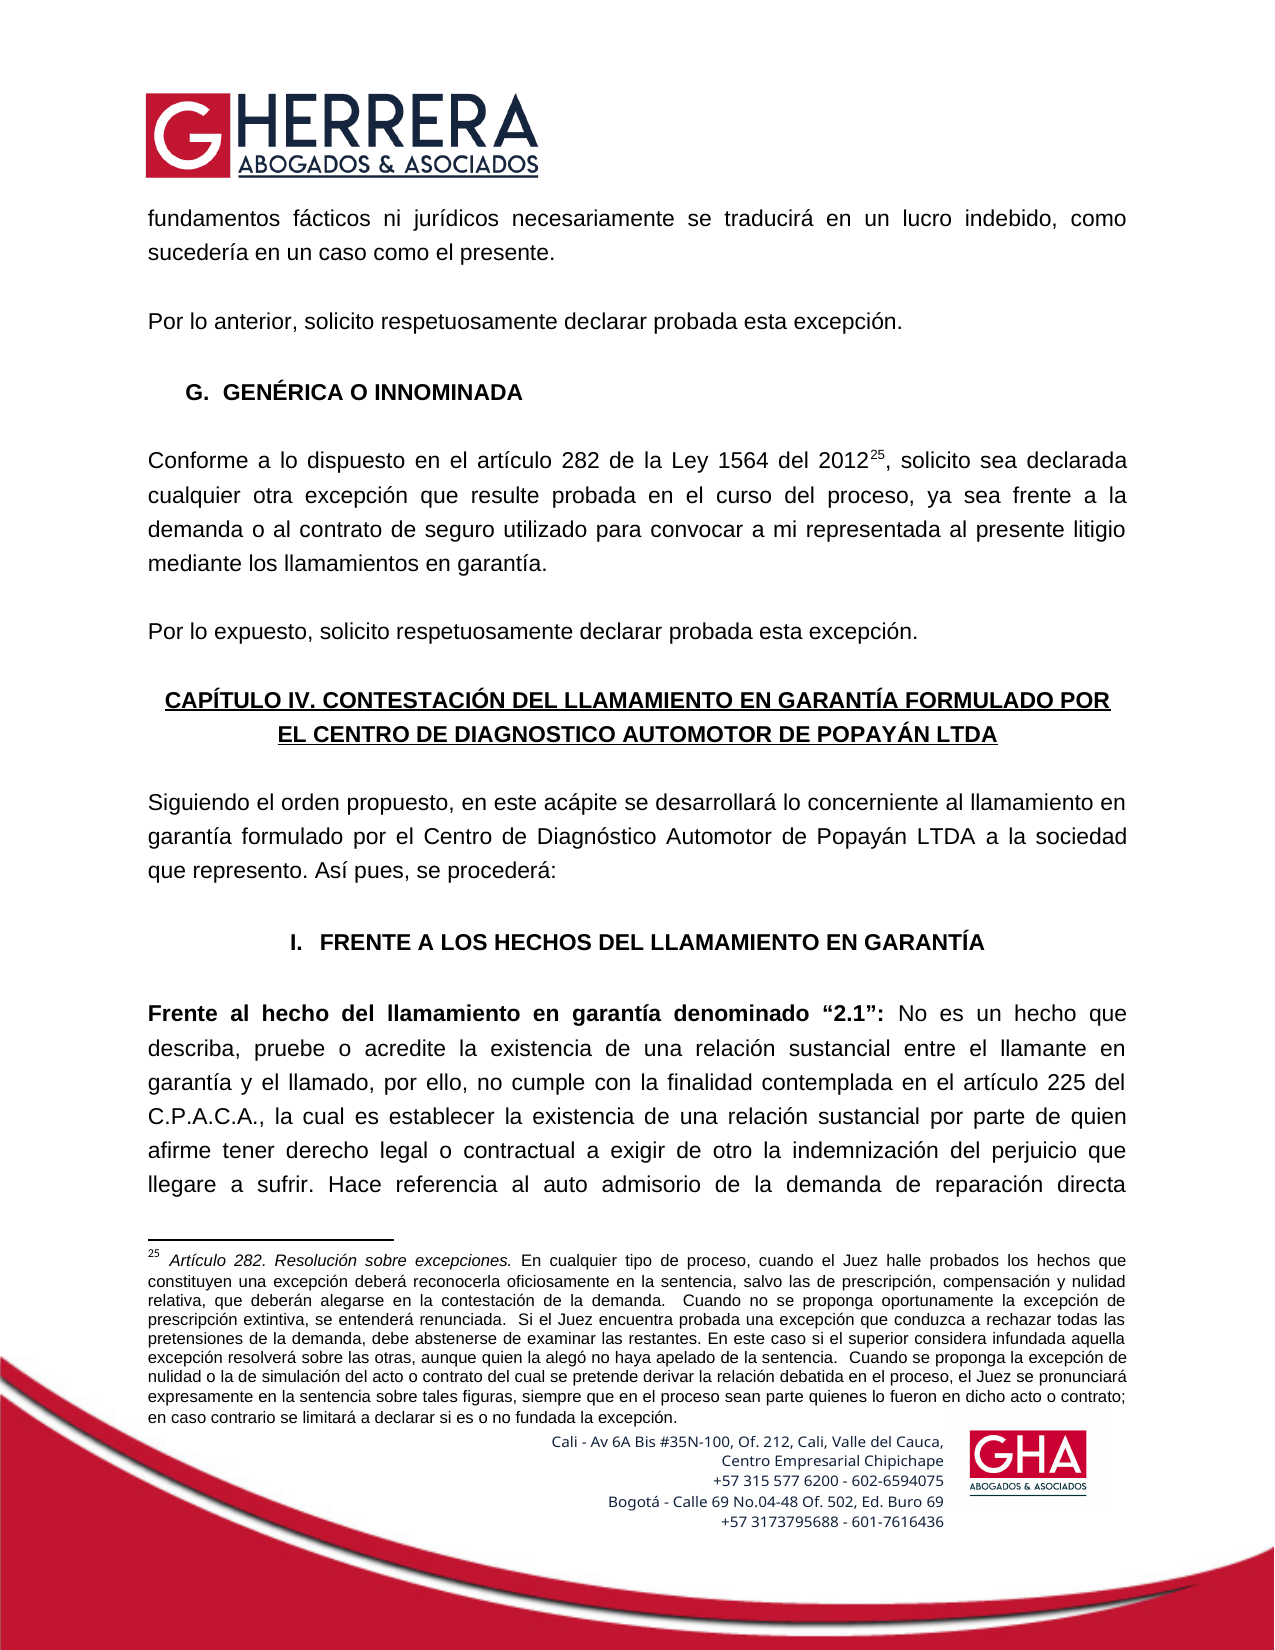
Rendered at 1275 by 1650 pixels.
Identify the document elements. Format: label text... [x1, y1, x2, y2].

picture [125, 69, 558, 201]
text Por lo anterior, solicito respetuosamente declarar probada esta excepción. [148, 308, 1127, 334]
text Conforme a lo dispuesto en el artículo 282 de la Ley 1564 del 2012, solicito sea declarada cualquier otra excepción que resulte probada en el curso del proceso, ya sea frente a la demanda o al contrato de seguro utilizado para convocar a mi representada al presente litigio mediante los llamamientos en garantía. [148, 447, 1127, 576]
subtitle CAPÍTULO IV. CONTESTACIÓN DEL LLAMAMIENTO EN GARANTÍA FORMULADO POR EL CENTRO DE DIAGNOSTICO AUTOMOTOR DE POPAYÁN LTDA [148, 687, 1127, 747]
text Por lo expuesto, solicito respetuosamente declarar probada esta excepción. [148, 618, 1127, 644]
picture [0, 1343, 1274, 1650]
list GENÉRICA O INNOMINADA [185, 379, 1127, 405]
list FRENTE A LOS HECHOS DEL LLAMAMIENTO EN GARANTÍA [148, 929, 1127, 955]
text Siguiendo el orden propuesto, en este acápite se desarrollará lo concerniente al llamamiento en garantía formulado por el Centro de Diagnóstico Automotor de Popayán LTDA a la sociedad que represento. Así pues, se procederá: [148, 789, 1127, 884]
